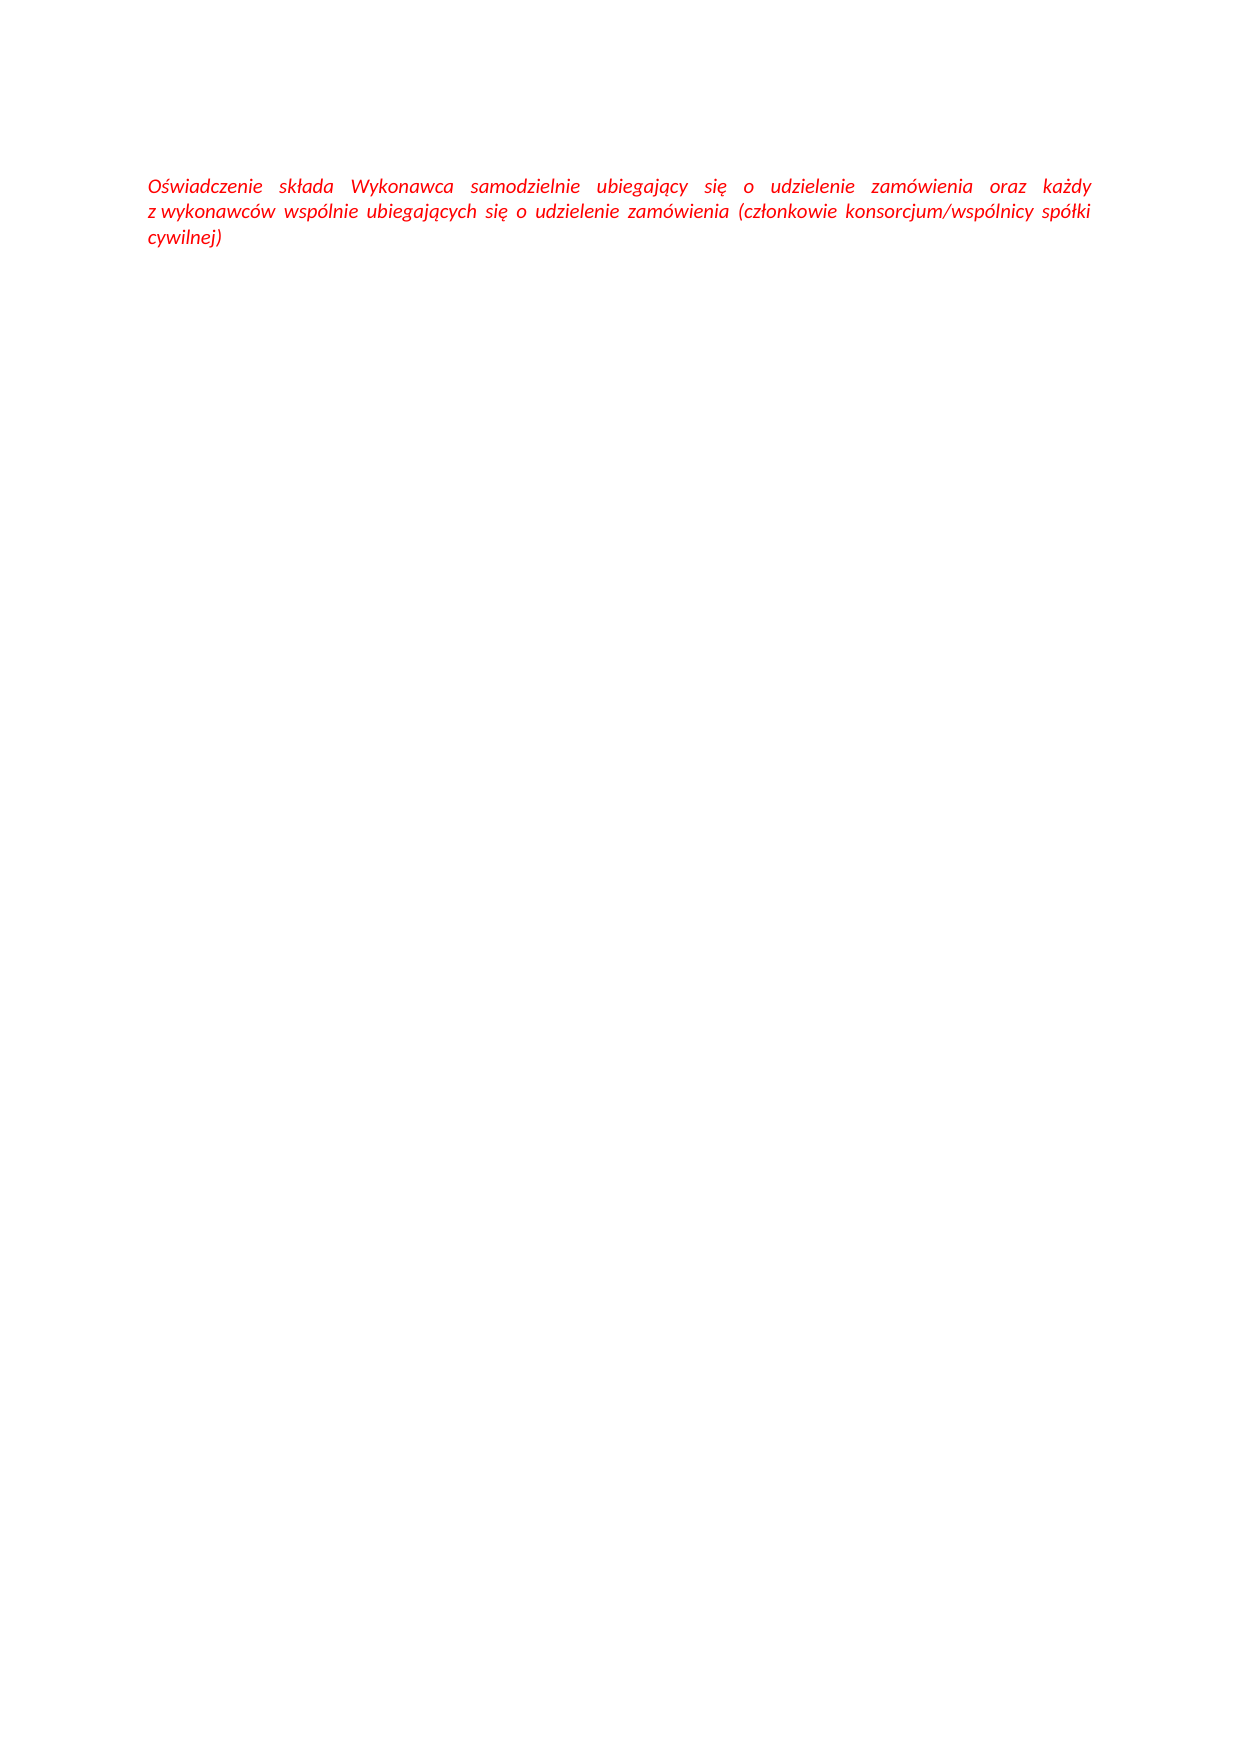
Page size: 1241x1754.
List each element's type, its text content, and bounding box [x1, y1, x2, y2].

text Oświadczenie składa Wykonawca samodzielnie ubiegający się o udzielenie zamówienia oraz każdy z wykonawców wspólnie ubiegających się o udzielenie zamówienia (członkowie konsorcjum/wspólnicy spółki cywilnej) [148, 173, 1092, 249]
